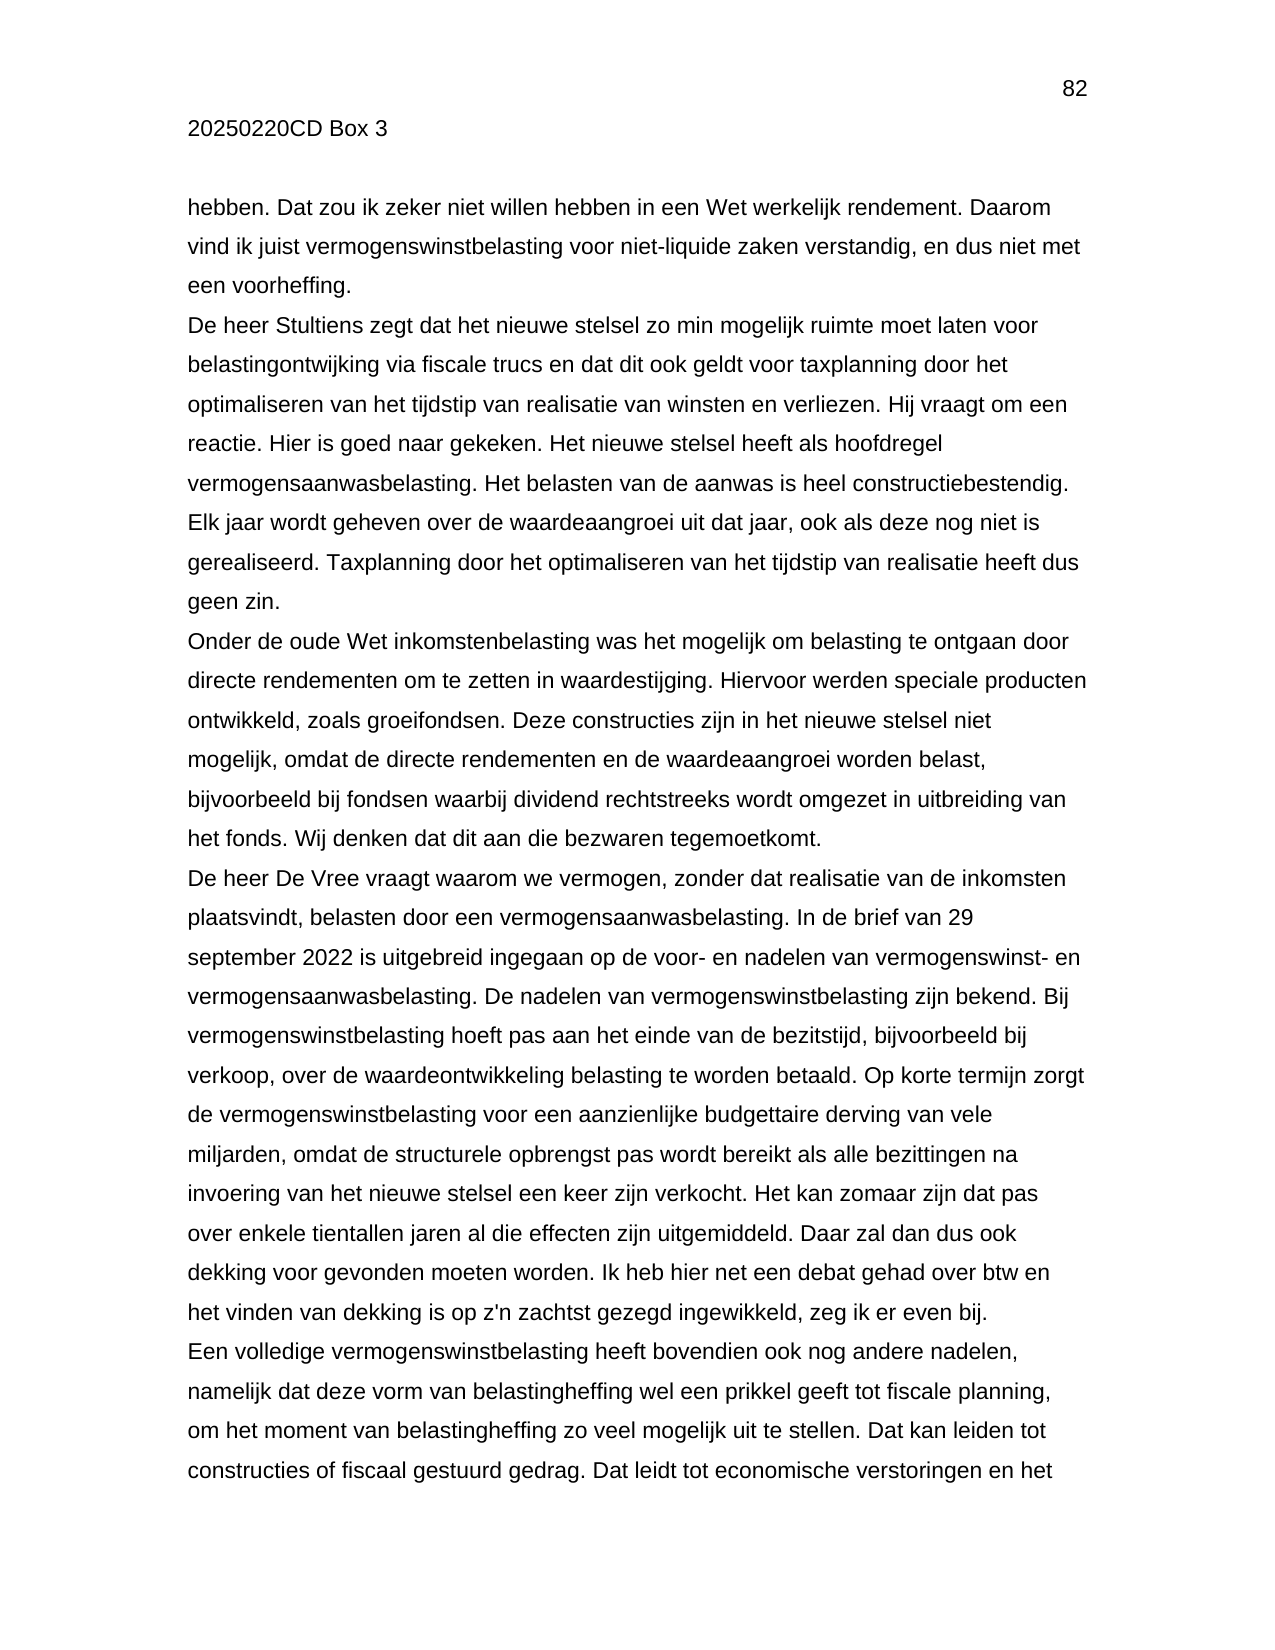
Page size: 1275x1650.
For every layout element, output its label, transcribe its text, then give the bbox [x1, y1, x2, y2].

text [187, 1338, 1087, 1483]
text De heer Stultiens zegt dat het nieuwe stelsel zo min mogelijk ruimte moet laten voor belastingontwijking via fiscale trucs en dat dit ook geldt voor taxplanning door het optimaliseren van het tijdstip van realisatie van winsten en verliezen. Hij vraagt om een reactie. Hier is goed naar gekeken. Het nieuwe stelsel heeft als hoofdregel vermogensaanwasbelasting. Het belasten van de aanwas is heel constructiebestendig. Elk jaar wordt geheven over de waardeaangroei uit dat jaar, ook als deze nog niet is gerealiseerd. Taxplanning door het optimaliseren van het tijdstip van realisatie heeft dus geen zin. [187, 312, 1087, 614]
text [187, 193, 1087, 299]
text De heer De Vree vraagt waarom we vermogen, zonder dat realisatie van de inkomsten plaatsvindt, belasten door een vermogensaanwasbelasting. In de brief van 29 september 2022 is uitgebreid ingegaan op de voor- en nadelen van vermogenswinst- en vermogensaanwasbelasting. De nadelen van vermogenswinstbelasting zijn bekend. Bij vermogenswinstbelasting hoeft pas aan het einde van de bezitstijd, bijvoorbeeld bij verkoop, over de waardeontwikkeling belasting te worden betaald. Op korte termijn zorgt de vermogenswinstbelasting voor een aanzienlijke budgettaire derving van vele miljarden, omdat de structurele opbrengst pas wordt bereikt als alle bezittingen na invoering van het nieuwe stelsel een keer zijn verkocht. Het kan zomaar zijn dat pas over enkele tientallen jaren al die effecten zijn uitgemiddeld. Daar zal dan dus ook dekking voor gevonden moeten worden. Ik heb hier net een debat gehad over btw en het vinden van dekking is op z'n zachtst gezegd ingewikkeld, zeg ik er even bij. [187, 864, 1087, 1325]
text Onder de oude Wet inkomstenbelasting was het mogelijk om belasting te ontgaan door directe rendementen om te zetten in waardestijging. Hiervoor werden speciale producten ontwikkeld, zoals groeifondsen. Deze constructies zijn in het nieuwe stelsel niet mogelijk, omdat de directe rendementen en de waardeaangroei worden belast, bijvoorbeeld bij fondsen waarbij dividend rechtstreeks wordt omgezet in uitbreiding van het fonds. Wij denken dat dit aan die bezwaren tegemoetkomt. [187, 628, 1087, 851]
